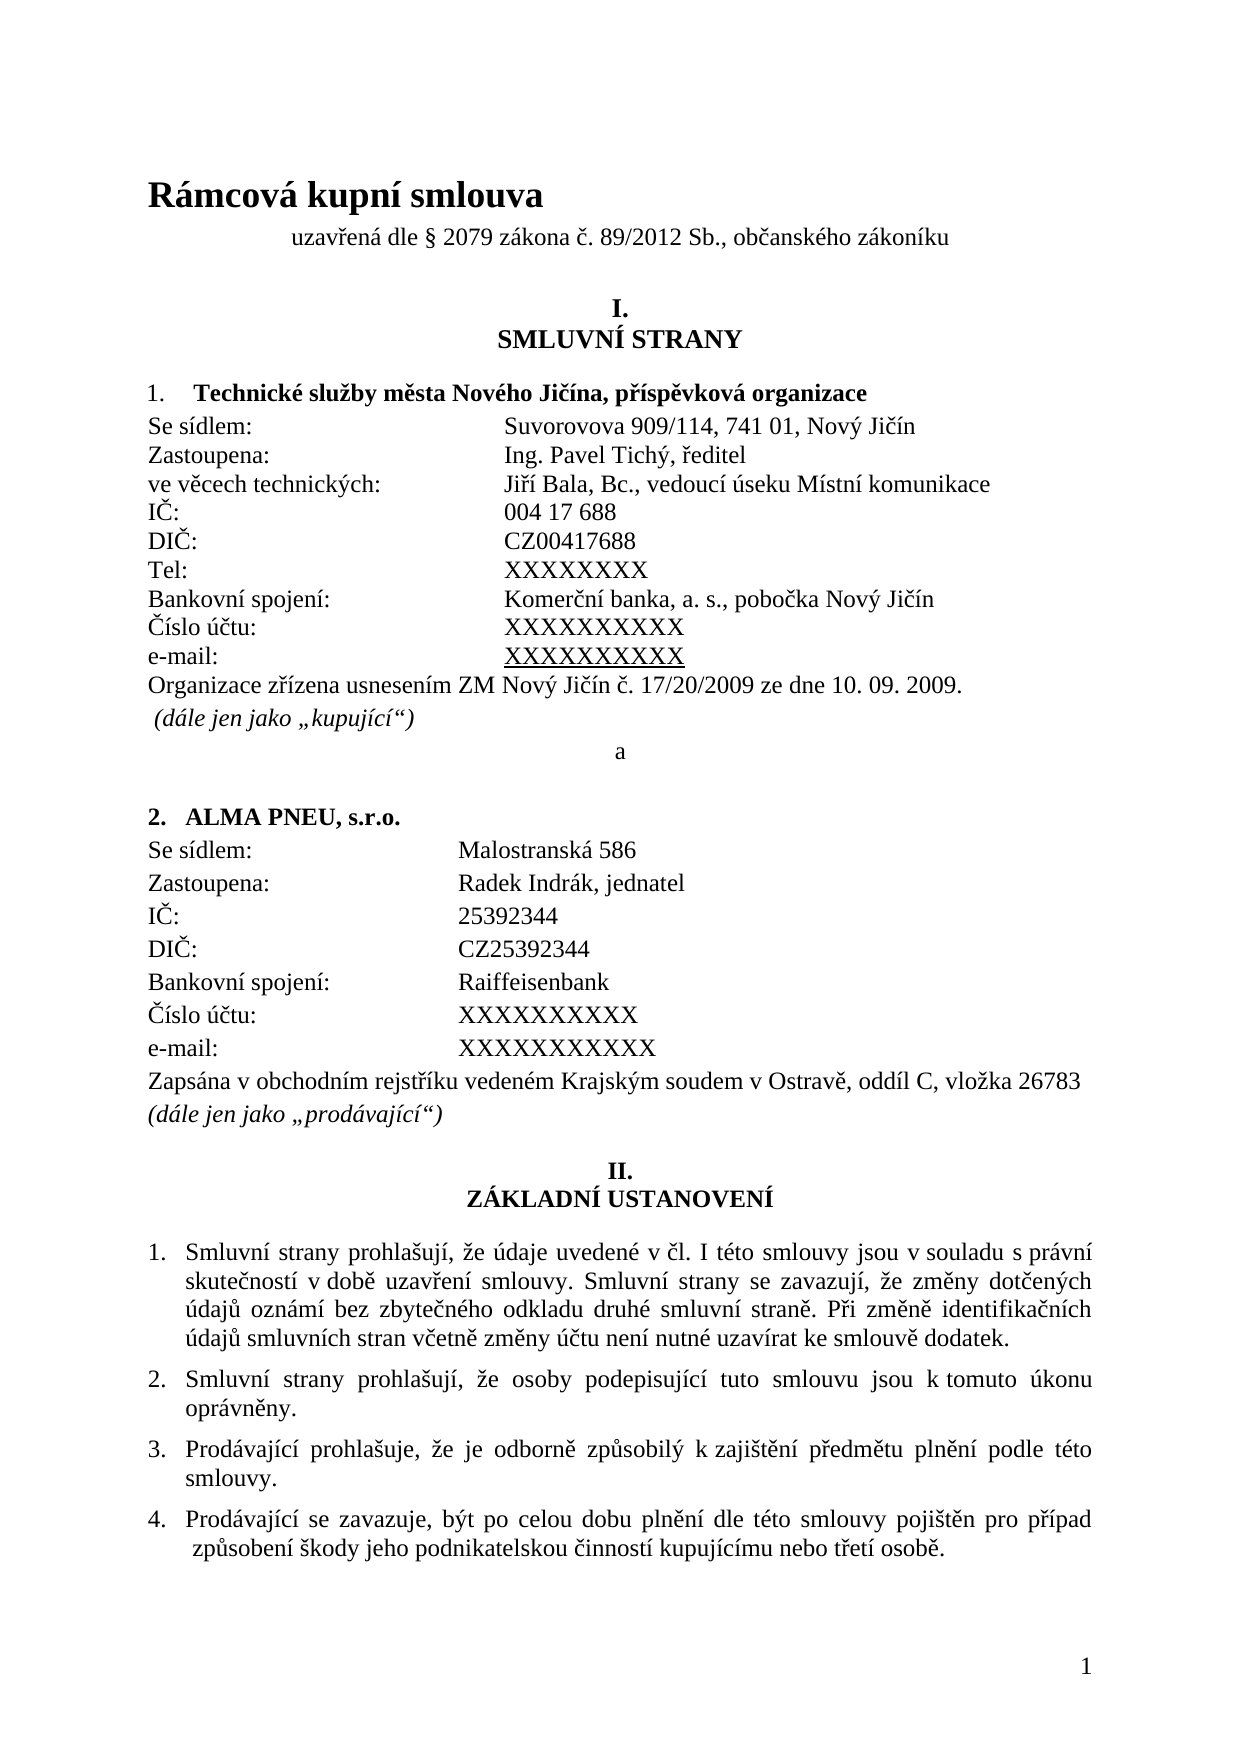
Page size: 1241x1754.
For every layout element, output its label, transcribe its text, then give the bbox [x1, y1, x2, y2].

list Číslo účtu: XXXXXXXXXX [148, 1000, 1092, 1029]
text IČ: 004 17 688 [148, 497, 1092, 526]
list Zapsána v obchodním rejstříku vedeném Krajským soudem v Ostravě, oddíl C, vložka 26783 [148, 1066, 1092, 1095]
list Bankovní spojení: Raiffeisenbank [148, 967, 1092, 996]
text uzavřená dle § 2079 zákona č. 89/2012 Sb., občanského zákoníku [148, 222, 1092, 251]
text Číslo účtu: XXXXXXXXXX [148, 612, 1092, 641]
text a [148, 736, 1092, 765]
text (dále jen jako „kupující“) [148, 703, 1092, 732]
text e-mail: XXXXXXXXXX [148, 641, 1092, 670]
subtitle I. Smluvní strany [148, 292, 1092, 354]
list Zastoupena: Radek Indrák, jednatel [148, 868, 1092, 897]
list Technické služby města Nového Jičína, příspěvková organizace [146, 378, 1092, 407]
list IČ: 25392344 [148, 901, 1092, 930]
list Prodávající prohlašuje, že je odborně způsobilý k zajištění předmětu plnění podle této smlouvy. [148, 1434, 1092, 1492]
list Prodávající se zavazuje, být po celou dobu plnění dle této smlouvy pojištěn pro případ způsobení škody jeho podnikatelskou činností kupujícímu nebo třetí osobě. [148, 1504, 1092, 1562]
list Smluvní strany prohlašují, že údaje uvedené v čl. I této smlouvy jsou v souladu s právní skutečností v době uzavření smlouvy. Smluvní strany se zavazují, že změny dotčených údajů oznámí bez zbytečného odkladu druhé smluvní straně. Při změně identifikačních údajů smluvních stran včetně změny účtu není nutné uzavírat ke smlouvě dodatek. [148, 1237, 1092, 1352]
subtitle Rámcová kupní smlouva [148, 173, 1092, 216]
text DIČ: CZ00417688 [148, 526, 1092, 555]
text ve věcech technických: Jiří Bala, Bc., vedoucí úseku Místní komunikace [148, 469, 1092, 497]
text Zastoupena: Ing. Pavel Tichý, ředitel [148, 440, 1092, 469]
list e-mail: XXXXXXXXXXX [148, 1033, 1092, 1062]
text (dále jen jako „prodávající“) [148, 1099, 1092, 1128]
text Bankovní spojení: Komerční banka, a. s., pobočka Nový Jičín [148, 584, 1092, 612]
text II. Základní ustanovení [148, 1156, 1092, 1213]
text Tel: XXXXXXXX [148, 555, 1092, 584]
list Se sídlem: Malostranská 586 [148, 835, 1092, 864]
list DIČ: CZ25392344 [148, 934, 1092, 963]
text Se sídlem: Suvorovova 909/114, 741 01, Nový Jičín [148, 411, 1092, 440]
list Smluvní strany prohlašují, že osoby podepisující tuto smlouvu jsou k tomuto úkonu oprávněny. [148, 1364, 1092, 1422]
text Organizace zřízena usnesením ZM Nový Jičín č. 17/20/2009 ze dne 10. 09. 2009. [148, 670, 1092, 699]
text 2. ALMA PNEU, s.r.o. [148, 802, 1092, 831]
